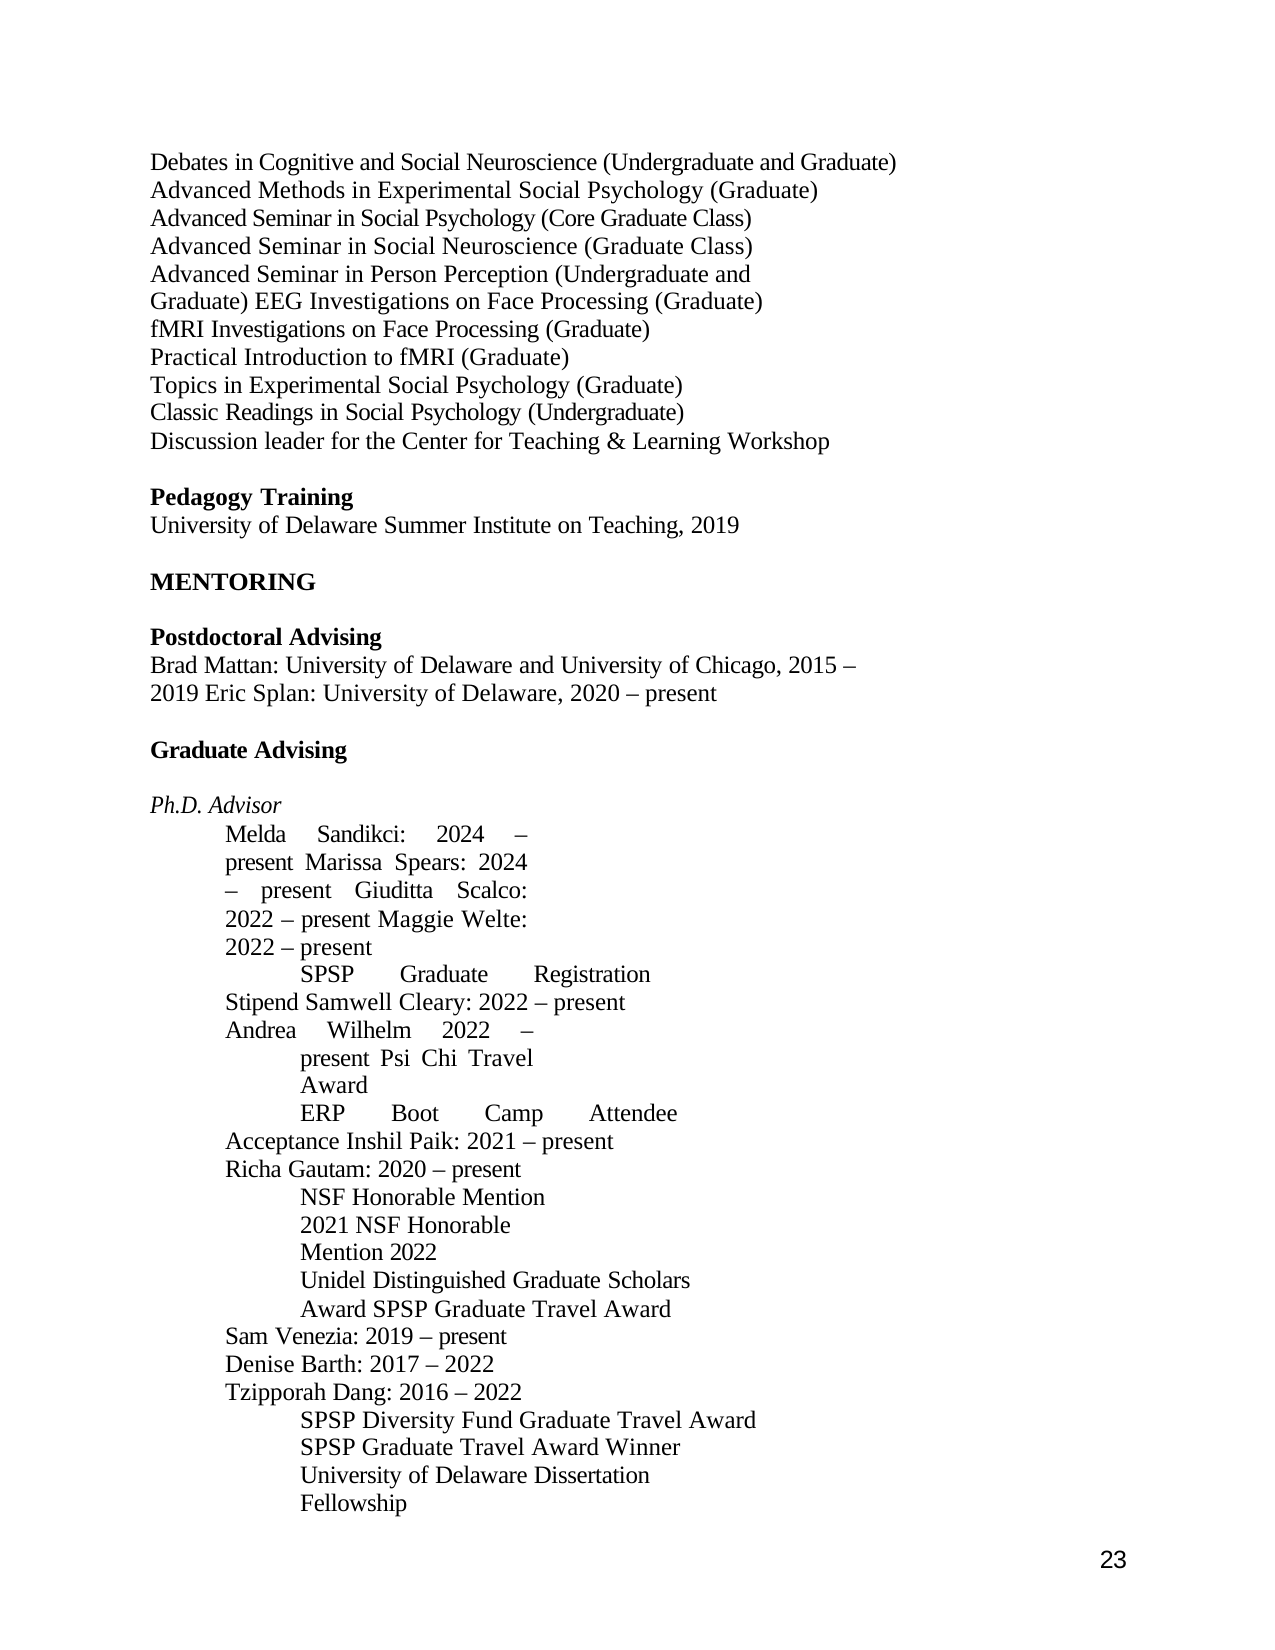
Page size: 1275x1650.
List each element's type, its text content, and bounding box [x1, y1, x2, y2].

text Brad Mattan: University of Delaware and University of Chicago, 2015 – 2019 Eric Splan: University of Delaware, 2020 – present [150, 652, 904, 707]
subtitle Graduate Advising [150, 735, 1142, 763]
text Richa Gautam: 2020 – present [225, 1155, 1142, 1183]
subtitle Pedagogy Training [150, 482, 1142, 511]
text Advanced Seminar in Social Psychology (Core Graduate Class) Advanced Seminar in Social Neuroscience (Graduate Class) [150, 205, 846, 260]
text ERP Boot Camp Attendee Acceptance Inshil Paik: 2021 – present [225, 1099, 678, 1155]
text Debates in Cognitive and Social Neuroscience (Undergraduate and Graduate) Advanced Methods in Experimental Social Psychology (Graduate) [150, 149, 983, 204]
text Unidel Distinguished Graduate Scholars Award SPSP Graduate Travel Award [300, 1266, 761, 1322]
text Melda Sandikci: 2024 – present Marissa Spears: 2024 – present Giuditta Scalco: 2022 – present Maggie Welte: 2022 – present [225, 820, 528, 961]
text Ph.D. Advisor [150, 791, 1142, 819]
text Andrea Wilhelm 2022 – present Psi Chi Travel Award [225, 1017, 533, 1099]
text Discussion leader for the Center for Teaching & Learning Workshop [150, 426, 1142, 455]
text SPSP Graduate Registration Stipend Samwell Cleary: 2022 – present [225, 961, 651, 1016]
subtitle Postdoctoral Advising [150, 623, 1142, 651]
text NSF Honorable Mention 2021 NSF Honorable Mention 2022 [300, 1183, 599, 1266]
text Tzipporah Dang: 2016 – 2022 [225, 1377, 1142, 1406]
text Sam Venezia: 2019 – present Denise Barth: 2017 – 2022 [225, 1322, 546, 1377]
text SPSP Diversity Fund Graduate Travel Award SPSP Graduate Travel Award Winner University of Delaware Dissertation Fellowship [300, 1406, 761, 1516]
text University of Delaware Summer Institute on Teaching, 2019 [150, 511, 1142, 539]
text Advanced Seminar in Person Perception (Undergraduate and Graduate) EEG Investigations on Face Processing (Graduate) [150, 260, 846, 315]
text Topics in Experimental Social Psychology (Graduate) Classic Readings in Social Psychology (Undergraduate) [150, 371, 698, 426]
subtitle MENTORING [150, 567, 1142, 596]
text fMRI Investigations on Face Processing (Graduate) Practical Introduction to fMRI (Graduate) [150, 316, 698, 371]
